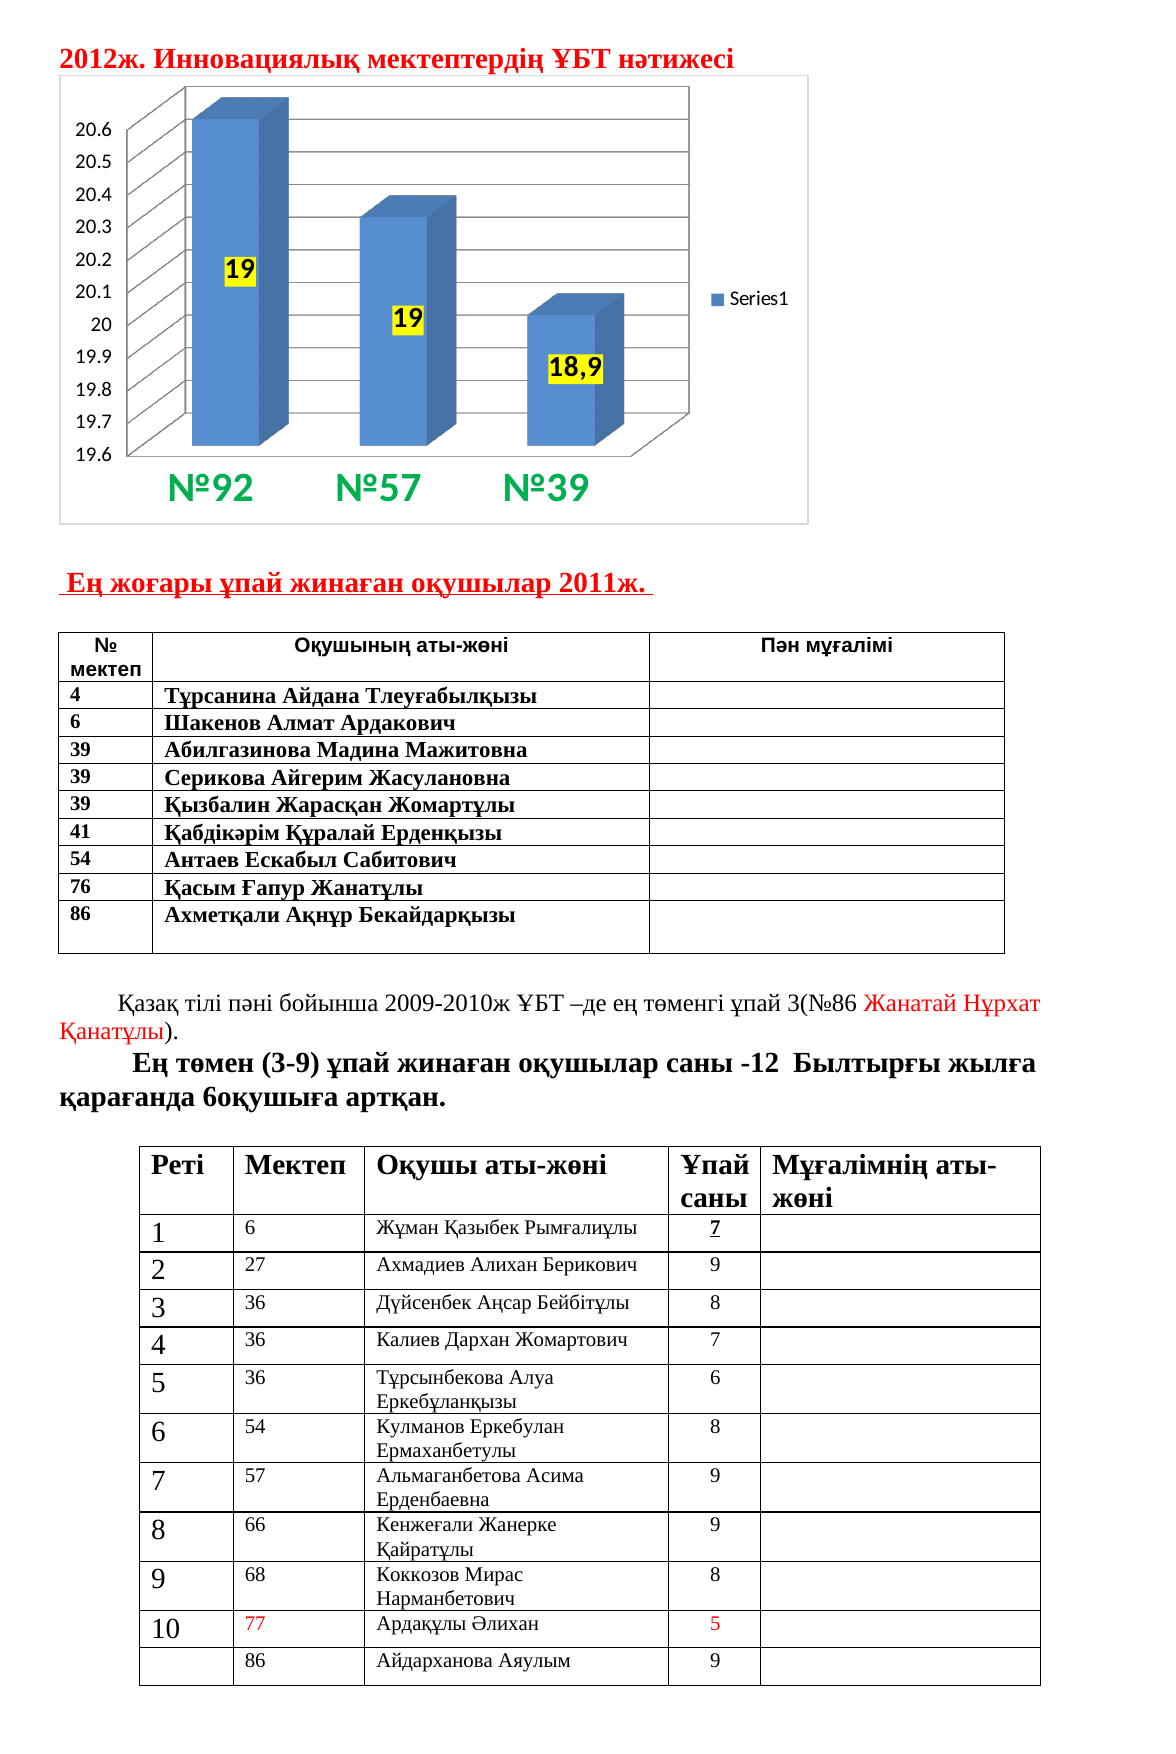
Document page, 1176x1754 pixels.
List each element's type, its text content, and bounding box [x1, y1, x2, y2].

table_cell Қызбалин Жарасқан Жомартұлы [153, 791, 649, 818]
table_cell [650, 764, 1004, 790]
text Ең төмен (3-9) ұпай жинаған оқушылар саны -12 Былтырғы жылға қарағанда 6оқушыға артқан. [59, 1045, 1116, 1112]
table_cell Антаев Ескабыл Сабитович [153, 846, 649, 872]
table_cell 10 [140, 1611, 233, 1647]
table_cell Тұрсанина Айдана Тлеуғабылқызы [153, 682, 649, 708]
table_cell 41 [59, 819, 152, 845]
table_cell 2 [140, 1253, 233, 1289]
table_cell [761, 1414, 1040, 1462]
table_cell Кенжеғали Жанерке Қайратұлы [365, 1513, 668, 1561]
table_cell 4 [59, 682, 152, 708]
table_cell Коккозов Мирас Нарманбетович [365, 1562, 668, 1610]
table_cell [650, 682, 1004, 708]
table_cell Ардақұлы Әлихан [365, 1611, 668, 1647]
table_cell 76 [59, 874, 152, 900]
table_header Мұғалімнің аты- жөні [761, 1147, 1040, 1214]
table_cell 9 [140, 1562, 233, 1610]
table_cell [650, 819, 1004, 845]
table_cell 86 [234, 1648, 364, 1685]
table_cell [650, 737, 1004, 763]
table_cell 6 [669, 1365, 760, 1413]
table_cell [365, 1648, 668, 1685]
table_cell 36 [234, 1365, 364, 1413]
text Қазақ тілі пәні бойынша 2009-2010ж ҰБТ –де ең төменгі ұпай 3(№86 Жанатай Нұрхат Қанатұлы). [59, 988, 1116, 1045]
table_cell Дүйсенбек Аңсар Бейбітұлы [365, 1290, 668, 1326]
table_cell [650, 901, 1004, 953]
table_cell [650, 709, 1004, 736]
table_cell 57 [234, 1463, 364, 1511]
table_cell 39 [59, 737, 152, 763]
table_cell 6 [140, 1414, 233, 1462]
table_cell 66 [234, 1513, 364, 1561]
table_cell 39 [59, 764, 152, 790]
table_cell 5 [669, 1611, 760, 1647]
table_cell Жұман Қазыбек Рымғалиұлы [365, 1215, 668, 1251]
table_header Оқушы аты-жөні [365, 1147, 668, 1214]
table_cell [761, 1562, 1040, 1610]
table_cell [761, 1253, 1040, 1289]
table_cell 68 [234, 1562, 364, 1610]
table_cell 9 [669, 1253, 760, 1289]
table_cell 8 [669, 1562, 760, 1610]
table_cell [761, 1648, 1040, 1685]
table_cell Серикова Айгерим Жасулановна [153, 764, 649, 790]
table_header Мектеп [234, 1147, 364, 1214]
table_cell 4 [140, 1328, 233, 1364]
table_cell 8 [140, 1513, 233, 1561]
table_cell Қасым Ғапур Жанатұлы [153, 874, 649, 900]
table_cell 8 [669, 1414, 760, 1462]
table_cell Калиев Дархан Жомартович [365, 1328, 668, 1364]
table_cell Ахметқали Ақнұр Бекайдарқызы [153, 901, 649, 953]
table_cell [761, 1215, 1040, 1251]
table_cell 36 [234, 1290, 364, 1326]
table_cell Кулманов Еркебулан Ермаханбетулы [365, 1414, 668, 1462]
table_cell [650, 874, 1004, 900]
text 2012ж. Инновациялық мектептердің ҰБТ нәтижесі [59, 41, 1116, 531]
table_cell [761, 1328, 1040, 1364]
table_cell Тұрсынбекова Алуа Еркебұланқызы [365, 1365, 668, 1413]
table_cell 27 [234, 1253, 364, 1289]
table_header Реті [140, 1147, 233, 1214]
table_cell 6 [234, 1215, 364, 1251]
table_header Пән мұғалімі [650, 633, 1004, 681]
table_cell 39 [59, 791, 152, 818]
table_cell 86 [59, 901, 152, 953]
table_cell [761, 1463, 1040, 1511]
table_cell [761, 1290, 1040, 1326]
table_cell Шакенов Алмат Ардакович [153, 709, 649, 736]
table_cell [650, 846, 1004, 872]
table_cell 7 [669, 1328, 760, 1364]
table_cell 77 [234, 1611, 364, 1647]
table_cell 8 [669, 1290, 760, 1326]
table_cell Ахмадиев Алихан Берикович [365, 1253, 668, 1289]
table_header Оқушының аты-жөні [153, 633, 649, 681]
table_cell 7 [669, 1215, 760, 1251]
text Ең жоғары ұпай жинаған оқушылар 2011ж. [59, 565, 1116, 598]
table_cell [650, 791, 1004, 818]
table_cell 7 [140, 1463, 233, 1511]
table_cell 9 [669, 1648, 760, 1685]
table_cell 54 [234, 1414, 364, 1462]
table_header Ұпай саны [669, 1147, 760, 1214]
table_cell Қабдікәрім Құралай Ерденқызы [153, 819, 649, 845]
table_cell 54 [59, 846, 152, 872]
table_cell 36 [234, 1328, 364, 1364]
table_cell Альмаганбетова Асима Ерденбаевна [365, 1463, 668, 1511]
table_cell [140, 1648, 233, 1685]
table_cell [761, 1365, 1040, 1413]
table_cell 5 [140, 1365, 233, 1413]
table_cell 3 [140, 1290, 233, 1326]
table_cell 6 [59, 709, 152, 736]
table_cell Абилгазинова Мадина Мажитовна [153, 737, 649, 763]
table_cell [761, 1513, 1040, 1561]
table_header № мектеп [59, 633, 152, 681]
table_cell 9 [669, 1513, 760, 1561]
table_cell 1 [140, 1215, 233, 1251]
table_cell 9 [669, 1463, 760, 1511]
table_cell [761, 1611, 1040, 1647]
